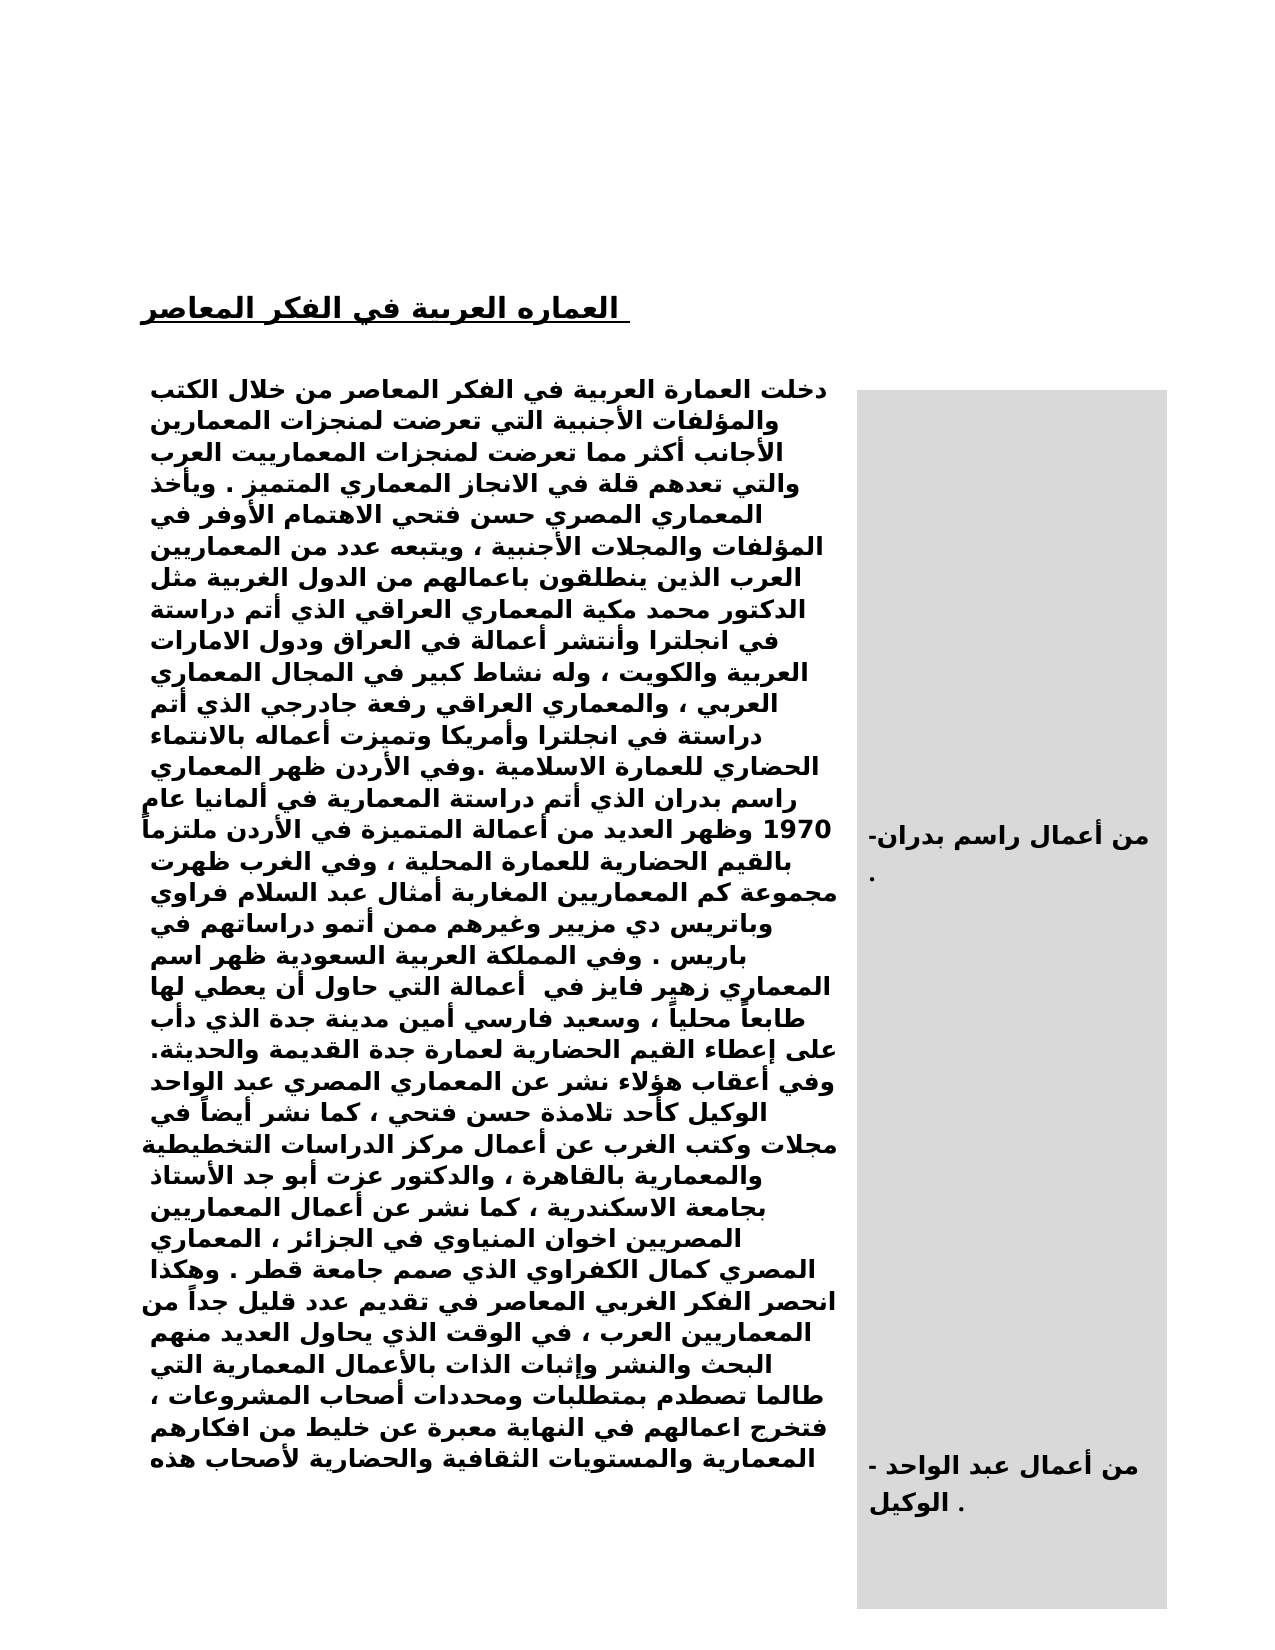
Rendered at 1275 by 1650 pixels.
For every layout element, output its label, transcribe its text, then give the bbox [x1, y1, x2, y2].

table_cell -من أعمال عبد الواحد الوكيل . [857, 1020, 1167, 1609]
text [141, 375, 1087, 1474]
table_header -من أعمال راسم بدران . [857, 390, 1167, 1020]
text العماره العربية في الفكر المعاصر [141, 292, 1087, 356]
